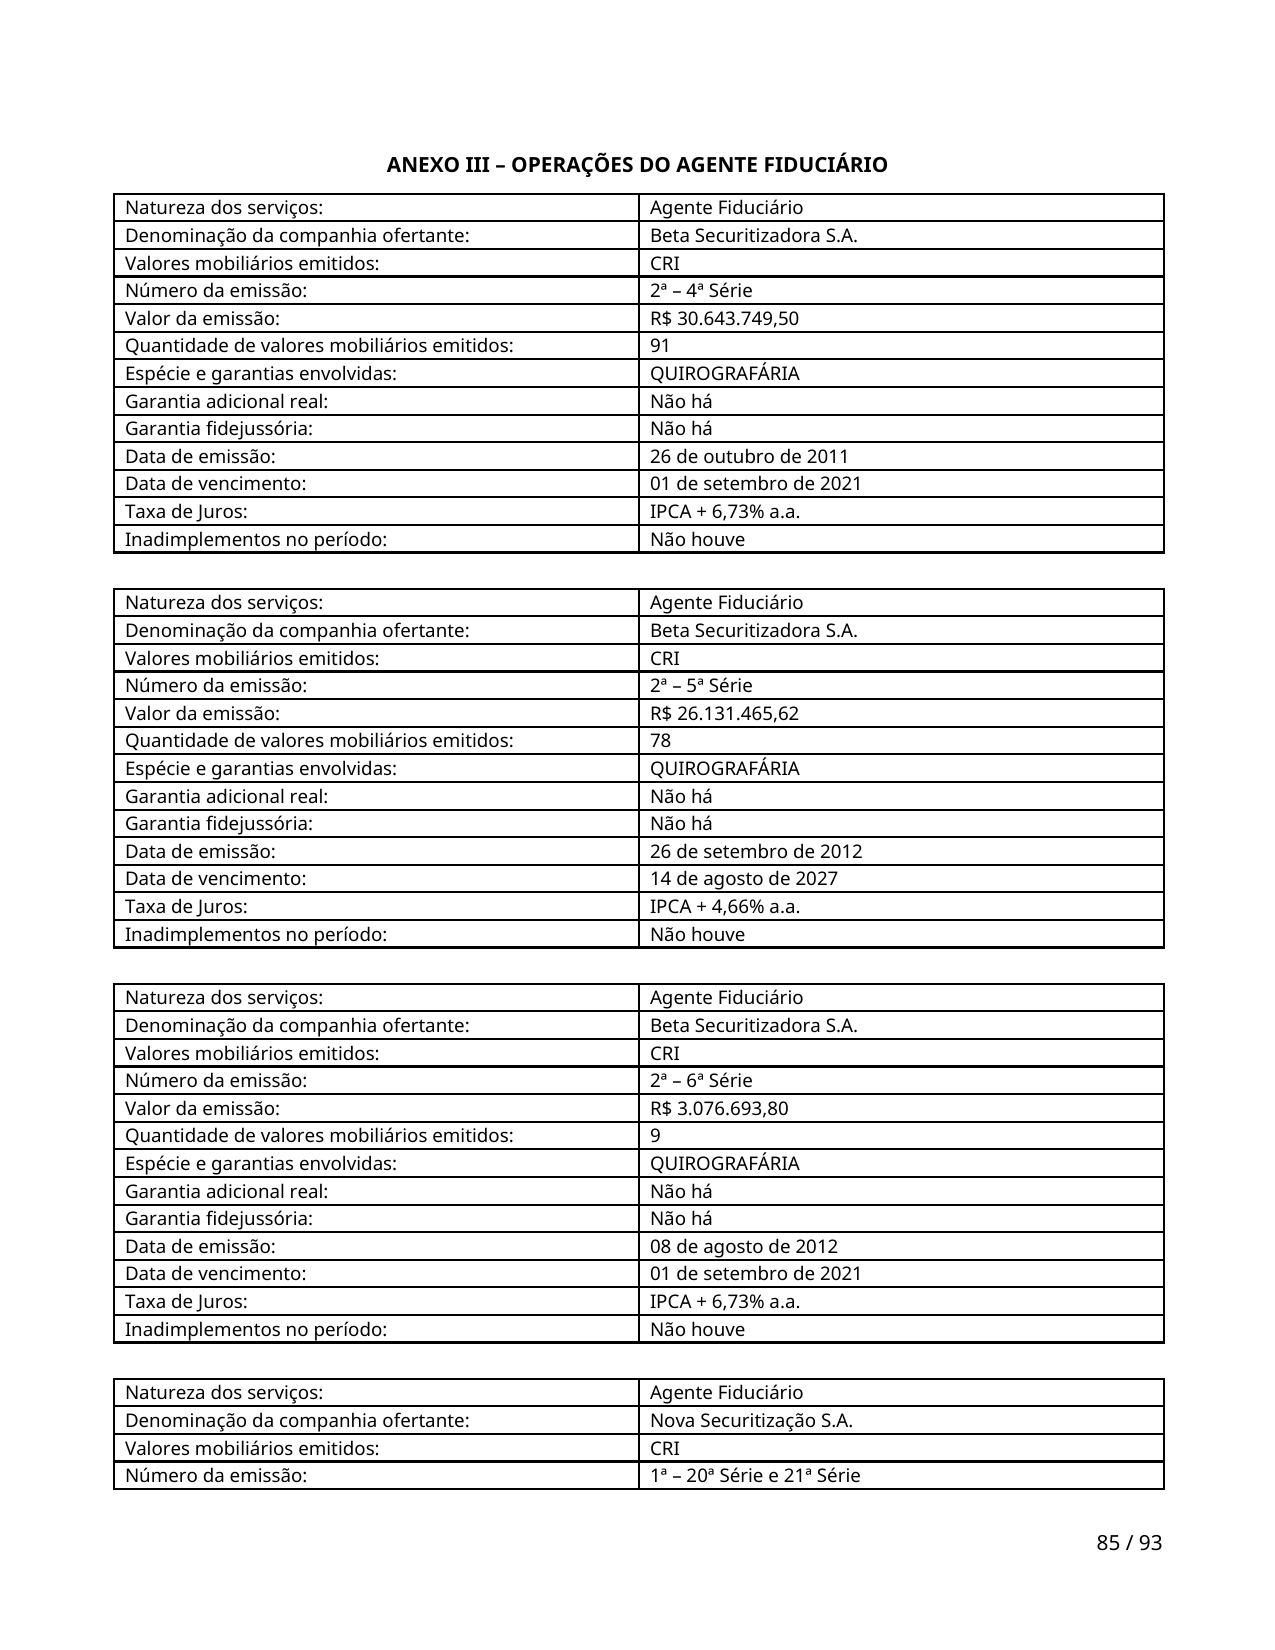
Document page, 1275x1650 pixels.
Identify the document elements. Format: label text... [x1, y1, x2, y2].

table_cell Não houve [640, 526, 1163, 551]
table_cell Espécie e garantias envolvidas: [115, 360, 638, 386]
table_cell Não há [640, 416, 1163, 441]
table_cell Valores mobiliários emitidos: [115, 250, 638, 275]
table_cell CRI [640, 1435, 1163, 1460]
table_cell 26 de outubro de 2011 [640, 443, 1163, 469]
table_cell 14 de agosto de 2027 [640, 866, 1163, 891]
table_cell 26 de setembro de 2012 [640, 838, 1163, 864]
table_cell 2ª – 4ª Série [640, 278, 1163, 303]
table_header Natureza dos serviços: [115, 1380, 638, 1405]
table_cell Número da emissão: [115, 1463, 638, 1488]
table_cell 78 [640, 728, 1163, 753]
table_header Agente Fiduciário [640, 985, 1163, 1010]
table_cell Data de emissão: [115, 1233, 638, 1259]
table_cell Data de vencimento: [115, 471, 638, 496]
table_cell 2ª – 5ª Série [640, 673, 1163, 698]
table_cell Quantidade de valores mobiliários emitidos: [115, 1123, 638, 1148]
table_cell Taxa de Juros: [115, 1288, 638, 1314]
table_cell 91 [640, 333, 1163, 358]
table_cell QUIROGRAFÁRIA [640, 360, 1163, 386]
table_cell Taxa de Juros: [115, 893, 638, 919]
table_cell R$ 30.643.749,50 [640, 305, 1163, 331]
table_cell Não houve [640, 1316, 1163, 1341]
table_cell Beta Securitizadora S.A. [640, 1012, 1163, 1038]
table_cell 9 [640, 1123, 1163, 1148]
table_header Agente Fiduciário [640, 590, 1163, 615]
table_cell Data de emissão: [115, 838, 638, 864]
table_cell Data de vencimento: [115, 866, 638, 891]
table_cell 01 de setembro de 2021 [640, 1261, 1163, 1286]
table_cell Espécie e garantias envolvidas: [115, 755, 638, 781]
table_cell Garantia fidejussória: [115, 416, 638, 441]
table_cell Não há [640, 1178, 1163, 1203]
table_cell Número da emissão: [115, 278, 638, 303]
table_cell Nova Securitização S.A. [640, 1407, 1163, 1433]
table_cell Não há [640, 783, 1163, 808]
table_cell Espécie e garantias envolvidas: [115, 1150, 638, 1176]
table_header Agente Fiduciário [640, 1380, 1163, 1405]
table_cell Valores mobiliários emitidos: [115, 1435, 638, 1460]
table_cell 08 de agosto de 2012 [640, 1233, 1163, 1259]
table_cell Inadimplementos no período: [115, 1316, 638, 1341]
table_cell IPCA + 6,73% a.a. [640, 1288, 1163, 1314]
table_cell Valores mobiliários emitidos: [115, 645, 638, 670]
table_cell CRI [640, 645, 1163, 670]
table_header Natureza dos serviços: [115, 985, 638, 1010]
table_cell Denominação da companhia ofertante: [115, 617, 638, 643]
table_cell Não houve [640, 921, 1163, 946]
table_cell Não há [640, 1206, 1163, 1231]
table_cell Não há [640, 811, 1163, 836]
table_cell Data de vencimento: [115, 1261, 638, 1286]
table_cell Garantia fidejussória: [115, 811, 638, 836]
table_cell Não há [640, 388, 1163, 413]
table_cell QUIROGRAFÁRIA [640, 755, 1163, 781]
table_cell Número da emissão: [115, 673, 638, 698]
table_cell R$ 3.076.693,80 [640, 1095, 1163, 1121]
table_cell QUIROGRAFÁRIA [640, 1150, 1163, 1176]
table_cell Denominação da companhia ofertante: [115, 222, 638, 248]
table_cell Garantia adicional real: [115, 783, 638, 808]
table_header Natureza dos serviços: [115, 195, 638, 220]
table_cell Data de emissão: [115, 443, 638, 469]
table_cell Garantia adicional real: [115, 388, 638, 413]
table_cell IPCA + 4,66% a.a. [640, 893, 1163, 919]
table_cell 01 de setembro de 2021 [640, 471, 1163, 496]
table_cell Beta Securitizadora S.A. [640, 617, 1163, 643]
table_cell Denominação da companhia ofertante: [115, 1012, 638, 1038]
table_cell Garantia fidejussória: [115, 1206, 638, 1231]
table_cell IPCA + 6,73% a.a. [640, 498, 1163, 524]
table_cell Inadimplementos no período: [115, 921, 638, 946]
table_cell Valores mobiliários emitidos: [115, 1040, 638, 1065]
table_cell Taxa de Juros: [115, 498, 638, 524]
subtitle ANEXO III – OPERAÇÕES DO AGENTE FIDUCIÁRIO [112, 150, 1162, 178]
table_cell Valor da emissão: [115, 700, 638, 726]
table_cell Quantidade de valores mobiliários emitidos: [115, 728, 638, 753]
table_cell Garantia adicional real: [115, 1178, 638, 1203]
table_cell Inadimplementos no período: [115, 526, 638, 551]
table_cell 2ª – 6ª Série [640, 1068, 1163, 1093]
table_cell Valor da emissão: [115, 305, 638, 331]
table_cell Beta Securitizadora S.A. [640, 222, 1163, 248]
table_header Agente Fiduciário [640, 195, 1163, 220]
table_cell Valor da emissão: [115, 1095, 638, 1121]
table_cell 1ª – 20ª Série e 21ª Série [640, 1463, 1163, 1488]
table_header Natureza dos serviços: [115, 590, 638, 615]
table_cell CRI [640, 250, 1163, 275]
table_cell Denominação da companhia ofertante: [115, 1407, 638, 1433]
table_cell Número da emissão: [115, 1068, 638, 1093]
table_cell R$ 26.131.465,62 [640, 700, 1163, 726]
table_cell CRI [640, 1040, 1163, 1065]
table_cell Quantidade de valores mobiliários emitidos: [115, 333, 638, 358]
